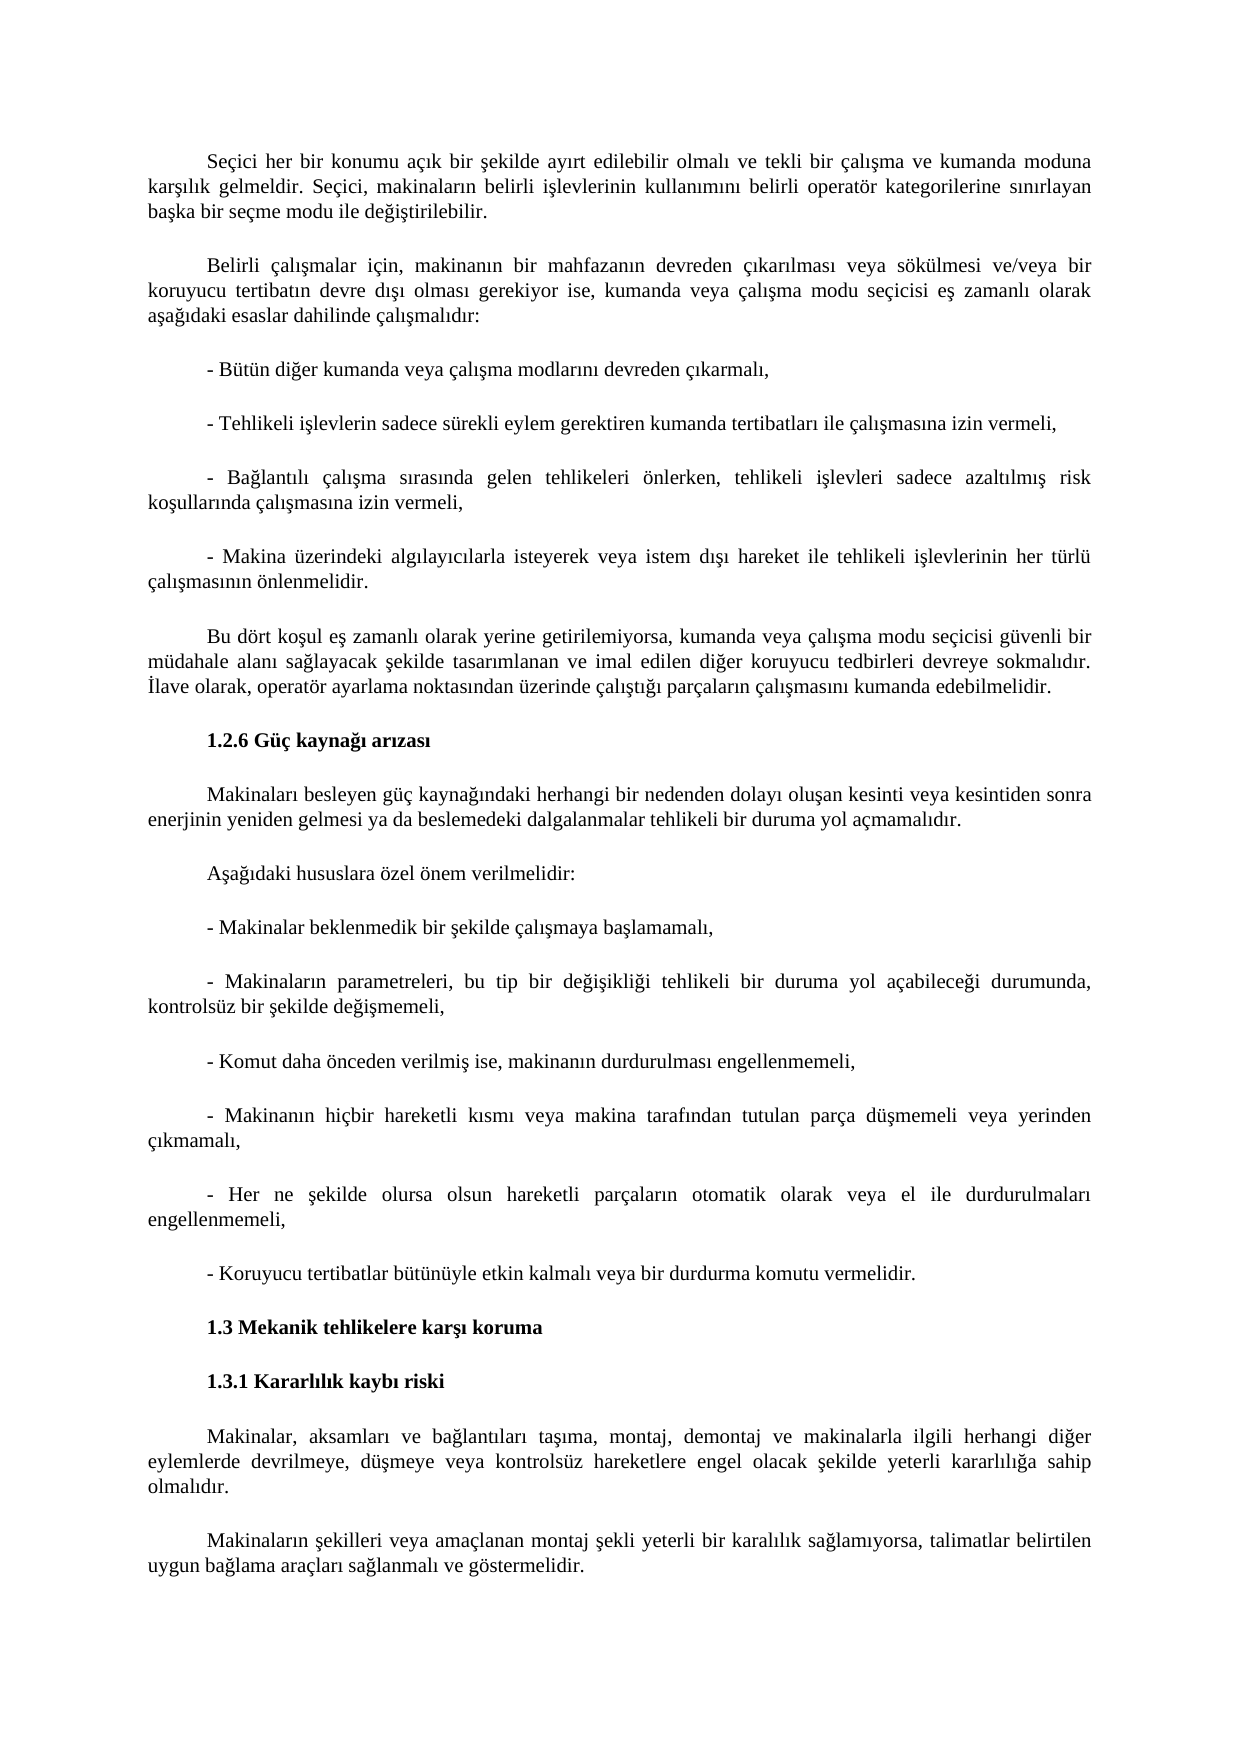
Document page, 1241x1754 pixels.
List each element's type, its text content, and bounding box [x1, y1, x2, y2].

text - Makinanın hiçbir hareketli kısmı veya makina tarafından tutulan parça düşmemeli veya yerinden çıkmamalı, [148, 1102, 1093, 1152]
text 1.3.1 Kararlılık kaybı riski [148, 1368, 1093, 1393]
text - Bağlantılı çalışma sırasında gelen tehlikeleri önlerken, tehlikeli işlevleri sadece azaltılmış risk koşullarında çalışmasına izin vermeli, [148, 464, 1093, 514]
text Belirli çalışmalar için, makinanın bir mahfazanın devreden çıkarılması veya sökülmesi ve/veya bir koruyucu tertibatın devre dışı olması gerekiyor ise, kumanda veya çalışma modu seçicisi eş zamanlı olarak aşağıdaki esaslar dahilinde çalışmalıdır: [148, 252, 1093, 327]
text - Makinalar beklenmedik bir şekilde çalışmaya başlamamalı, [148, 914, 1093, 939]
text Bu dört koşul eş zamanlı olarak yerine getirilemiyorsa, kumanda veya çalışma modu seçicisi güvenli bir müdahale alanı sağlayacak şekilde tasarımlanan ve imal edilen diğer koruyucu tedbirleri devreye sokmalıdır. İlave olarak, operatör ayarlama noktasından üzerinde çalıştığı parçaların çalışmasını kumanda edebilmelidir. [148, 623, 1093, 698]
text Aşağıdaki hususlara özel önem verilmelidir: [148, 860, 1093, 885]
text - Koruyucu tertibatlar bütünüyle etkin kalmalı veya bir durdurma komutu vermelidir. [148, 1260, 1093, 1285]
text - Komut daha önceden verilmiş ise, makinanın durdurulması engellenmemeli, [148, 1048, 1093, 1073]
text - Makina üzerindeki algılayıcılarla isteyerek veya istem dışı hareket ile tehlikeli işlevlerinin her türlü çalışmasının önlenmelidir. [148, 543, 1093, 593]
text 1.2.6 Güç kaynağı arızası [148, 727, 1093, 752]
text Makinaları besleyen güç kaynağındaki herhangi bir nedenden dolayı oluşan kesinti veya kesintiden sonra enerjinin yeniden gelmesi ya da beslemedeki dalgalanmalar tehlikeli bir duruma yol açmamalıdır. [148, 781, 1093, 831]
text - Tehlikeli işlevlerin sadece sürekli eylem gerektiren kumanda tertibatları ile çalışmasına izin vermeli, [148, 410, 1093, 435]
text Makinaların şekilleri veya amaçlanan montaj şekli yeterli bir karalılık sağlamıyorsa, talimatlar belirtilen uygun bağlama araçları sağlanmalı ve göstermelidir. [148, 1527, 1093, 1577]
text Makinalar, aksamları ve bağlantıları taşıma, montaj, demontaj ve makinalarla ilgili herhangi diğer eylemlerde devrilmeye, düşmeye veya kontrolsüz hareketlere engel olacak şekilde yeterli kararlılığa sahip olmalıdır. [148, 1423, 1093, 1498]
text 1.3 Mekanik tehlikelere karşı koruma [148, 1314, 1093, 1339]
text - Her ne şekilde olursa olsun hareketli parçaların otomatik olarak veya el ile durdurulmaları engellenmemeli, [148, 1181, 1093, 1231]
text - Makinaların parametreleri, bu tip bir değişikliği tehlikeli bir duruma yol açabileceği durumunda, kontrolsüz bir şekilde değişmemeli, [148, 968, 1093, 1018]
text Seçici her bir konumu açık bir şekilde ayırt edilebilir olmalı ve tekli bir çalışma ve kumanda moduna karşılık gelmeldir. Seçici, makinaların belirli işlevlerinin kullanımını belirli operatör kategorilerine sınırlayan başka bir seçme modu ile değiştirilebilir. [148, 148, 1093, 223]
text - Bütün diğer kumanda veya çalışma modlarını devreden çıkarmalı, [148, 356, 1093, 381]
